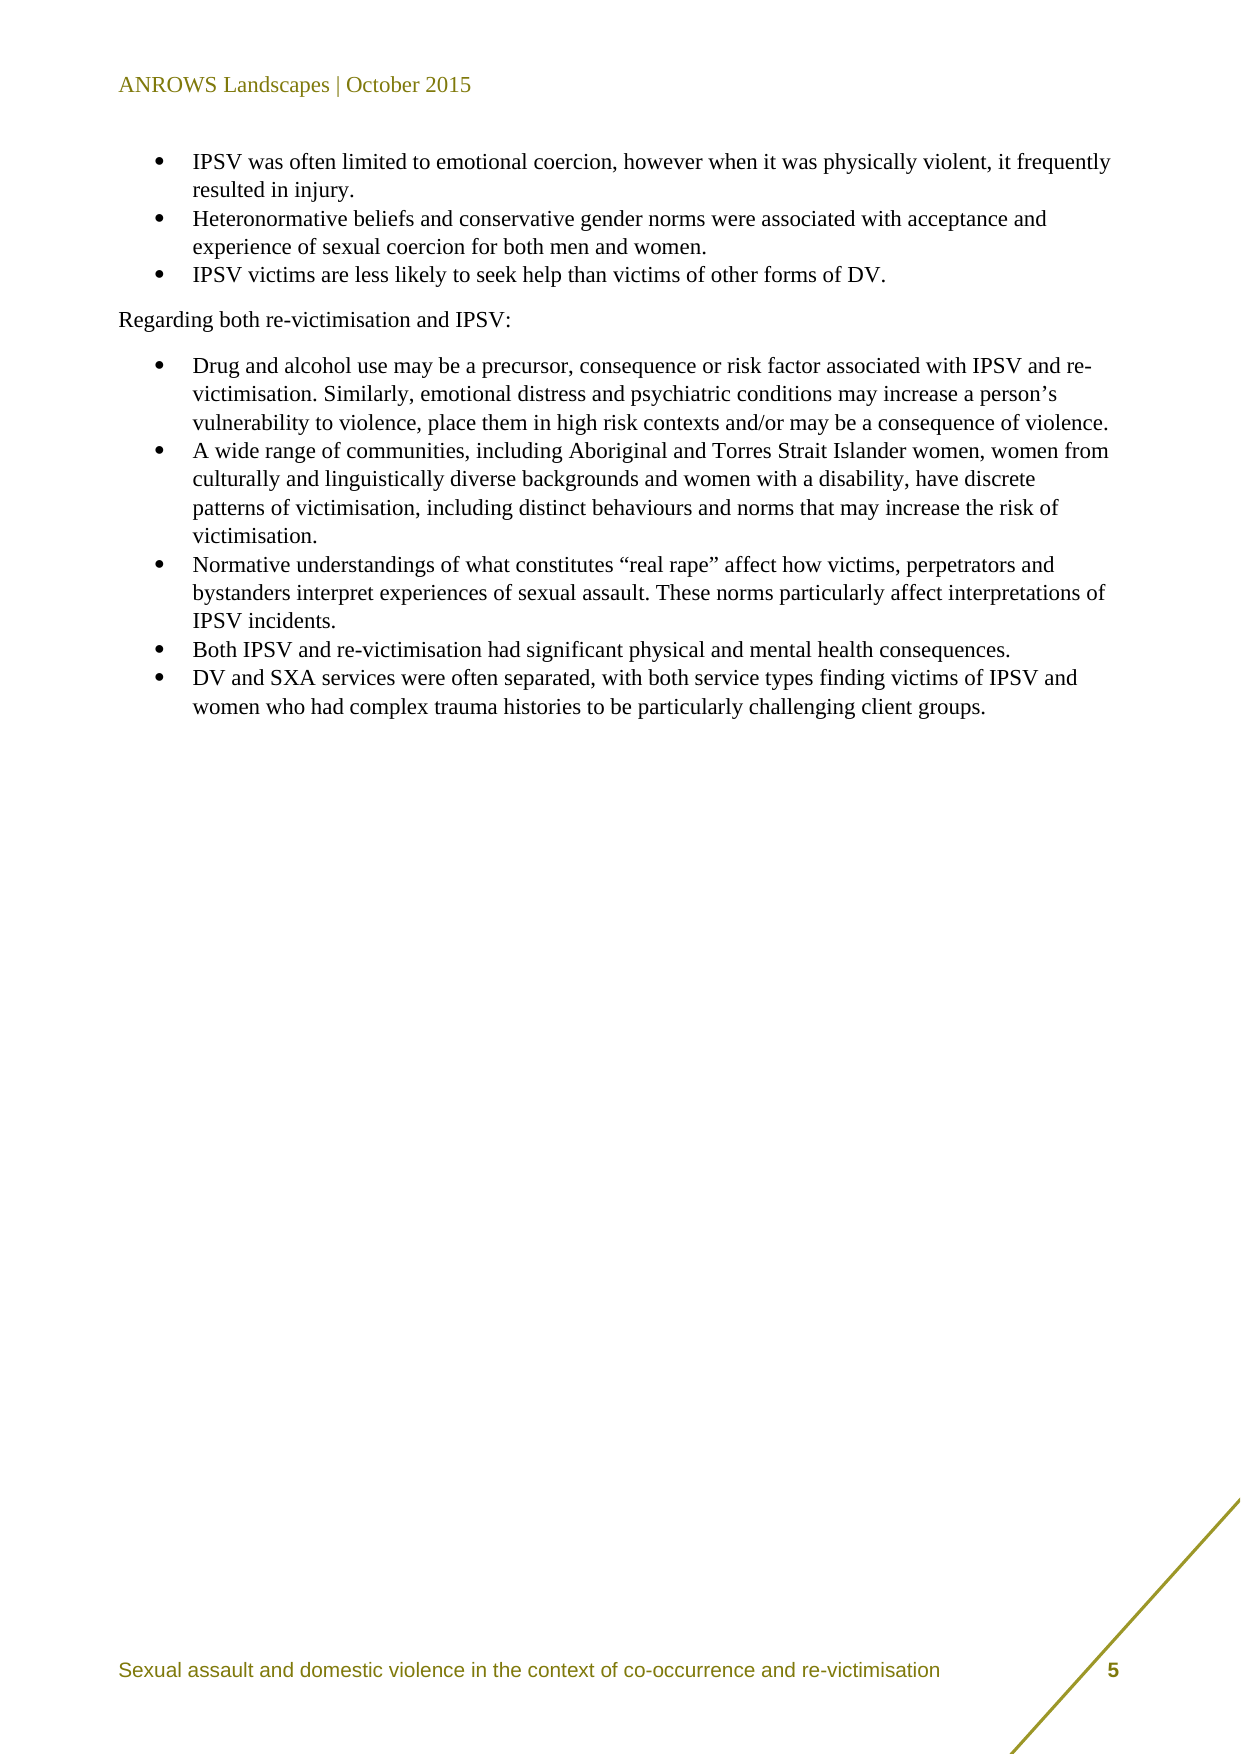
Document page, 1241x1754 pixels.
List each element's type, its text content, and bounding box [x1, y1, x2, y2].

list A wide range of communities, including Aboriginal and Torres Strait Islander women, women from culturally and linguistically diverse backgrounds and women with a disability, have discrete patterns of victimisation, including distinct behaviours and norms that may increase the risk of victimisation. [155, 437, 1114, 549]
list Normative understandings of what constitutes “real rape” affect how victims, perpetrators and bystanders interpret experiences of sexual assault. These norms particularly affect interpretations of IPSV incidents. [155, 551, 1114, 634]
list Heteronormative beliefs and conservative gender norms were associated with acceptance and experience of sexual coercion for both men and women. [155, 204, 1114, 259]
text Regarding both re-victimisation and IPSV: [118, 307, 1152, 333]
list IPSV victims are less likely to seek help than victims of other forms of DV. [155, 261, 1114, 288]
list IPSV was often limited to emotional coercion, however when it was physically violent, it frequently resulted in injury. [155, 148, 1114, 202]
list DV and SXA services were often separated, with both service types finding victims of IPSV and women who had complex trauma histories to be particularly challenging client groups. [155, 664, 1114, 719]
list Both IPSV and re-victimisation had significant physical and mental health consequences. [155, 636, 1114, 662]
list Drug and alcohol use may be a precursor, consequence or risk factor associated with IPSV and re-victimisation. Similarly, emotional distress and psychiatric conditions may increase a person’s vulnerability to violence, place them in high risk contexts and/or may be a consequence of violence. [155, 352, 1114, 435]
